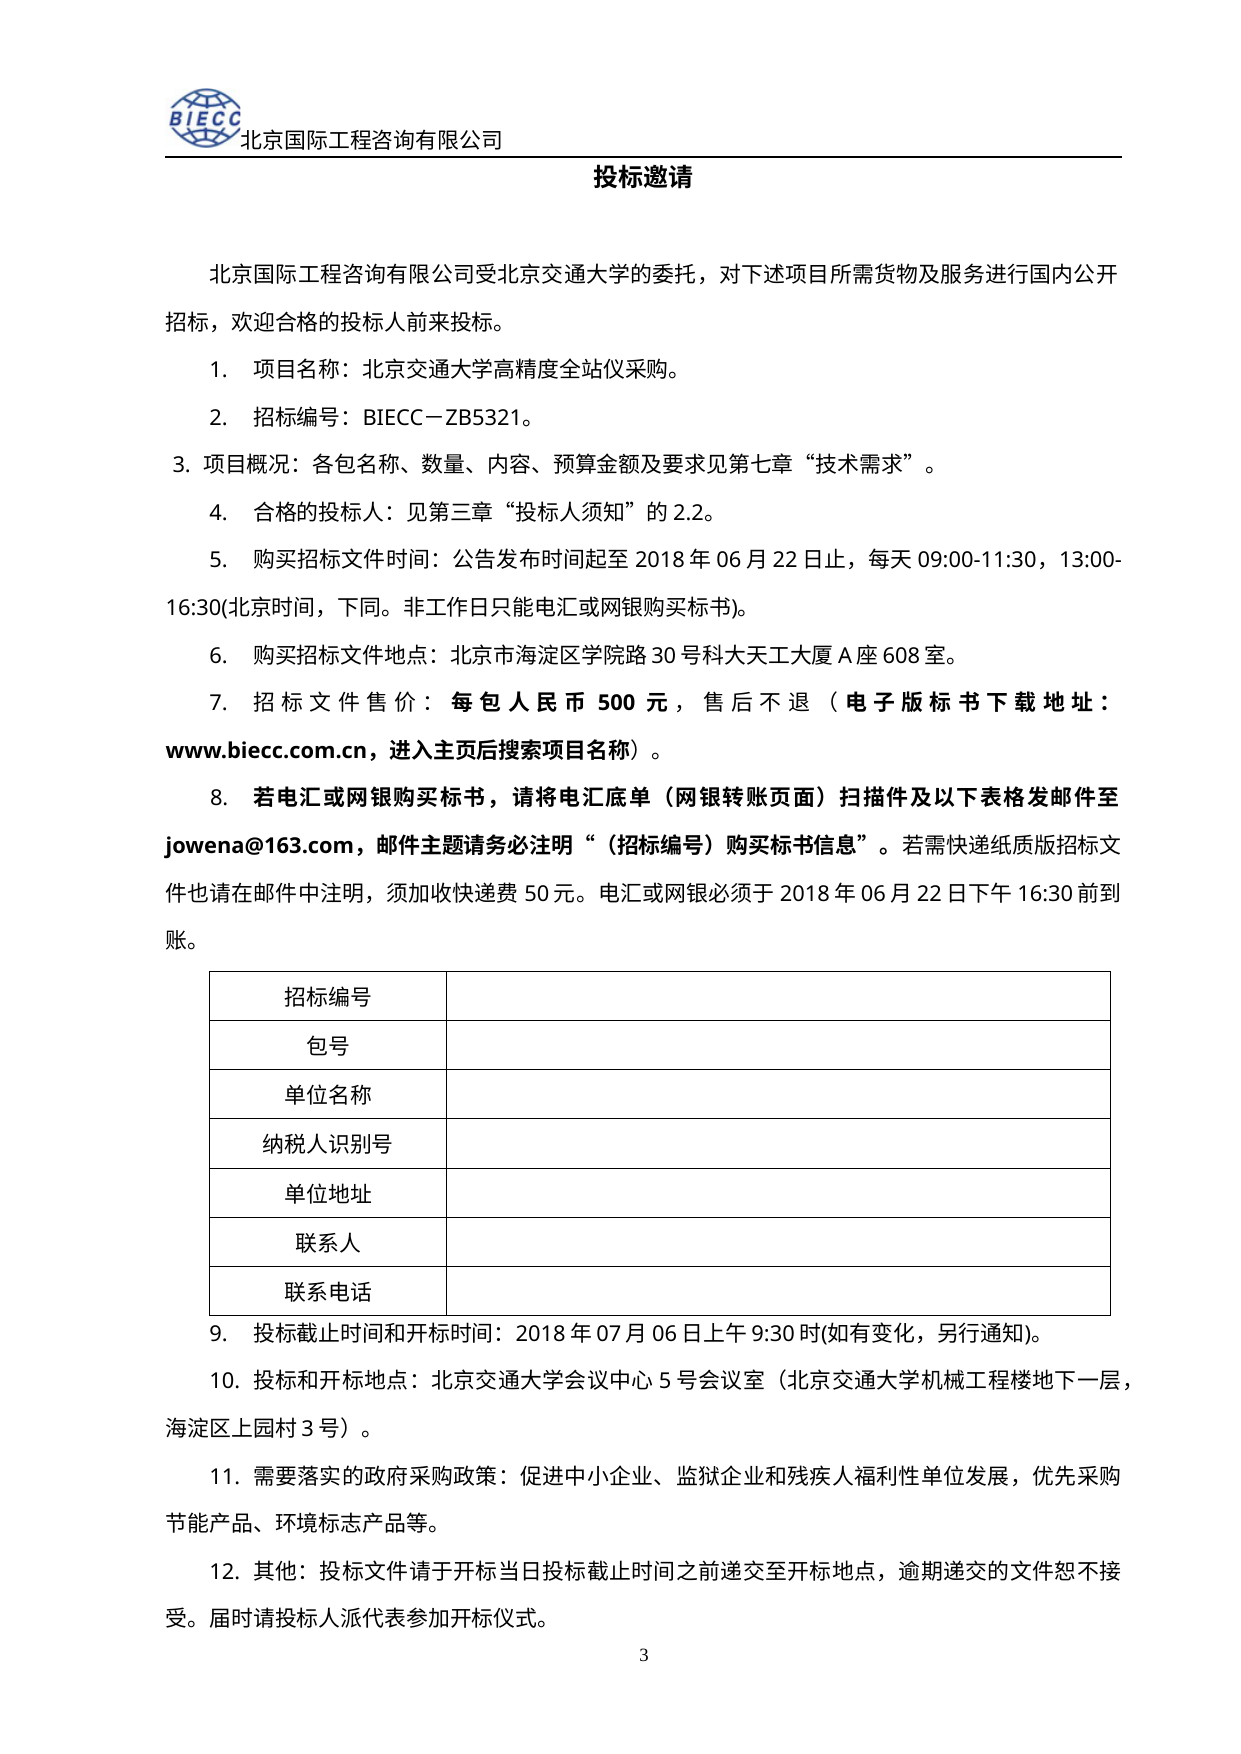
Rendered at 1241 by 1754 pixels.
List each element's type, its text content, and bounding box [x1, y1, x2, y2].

table_cell 包号 [210, 1021, 446, 1069]
table_header 招标编号 [210, 972, 446, 1020]
table_cell 单位地址 [210, 1169, 446, 1217]
table_cell 联系人 [210, 1218, 446, 1266]
list 招标编号：BIECC－ZB5321。 [165, 399, 1122, 431]
table_cell [447, 1070, 1110, 1118]
table_cell 联系电话 [210, 1267, 446, 1315]
picture [165, 88, 241, 148]
text 北京国际工程咨询有限公司受北京交通大学的委托，对下述项目所需货物及服务进行国内公开招标，欢迎合格的投标人前来投标。 [165, 257, 1122, 336]
list 招标文件售价：每包人民币500元，售后不退（电子版标书下载地址：www.biecc.com.cn，进入主页后搜索项目名称）。 [165, 685, 1122, 764]
list 购买招标文件地点：北京市海淀区学院路30号科大天工大厦A座608室。 [165, 638, 1122, 669]
table_cell 纳税人识别号 [210, 1119, 446, 1167]
list 其他：投标文件请于开标当日投标截止时间之前递交至开标地点，逾期递交的文件恕不接受。届时请投标人派代表参加开标仪式。 [165, 1554, 1122, 1633]
table_cell [447, 1021, 1110, 1069]
list 若电汇或网银购买标书，请将电汇底单（网银转账页面）扫描件及以下表格发邮件至jowena@163.com，邮件主题请务必注明“（招标编号）购买标书信息”。若需快递纸质版招标文件也请在邮件中注明，须加收快递费50元。电汇或网银必须于2018年06月22日下午16:30前到账。 [165, 780, 1122, 955]
list 项目概况：各包名称、数量、内容、预算金额及要求见第七章“技术需求”。 [165, 447, 1122, 479]
list 购买招标文件时间：公告发布时间起至2018年06月22日止，每天09:00-11:30，13:00-16:30(北京时间，下同。非工作日只能电汇或网银购买标书)。 [165, 542, 1122, 622]
table_header [447, 972, 1110, 1020]
table_cell [447, 1267, 1110, 1315]
list 投标截止时间和开标时间：2018年07月06日上午9:30时(如有变化，另行通知)。 [165, 1316, 1122, 1348]
table_cell 单位名称 [210, 1070, 446, 1118]
table_cell [447, 1218, 1110, 1266]
list 需要落实的政府采购政策：促进中小企业、监狱企业和残疾人福利性单位发展，优先采购节能产品、环境标志产品等。 [165, 1459, 1122, 1538]
list 项目名称：北京交通大学高精度全站仪采购。 [165, 352, 1122, 384]
table_cell [447, 1169, 1110, 1217]
list 投标和开标地点：北京交通大学会议中心5号会议室（北京交通大学机械工程楼地下一层，海淀区上园村3号）。 [165, 1363, 1122, 1443]
text 投标邀请 [165, 158, 1122, 194]
table_cell [447, 1119, 1110, 1167]
list 合格的投标人：见第三章“投标人须知”的2.2。 [165, 495, 1122, 527]
